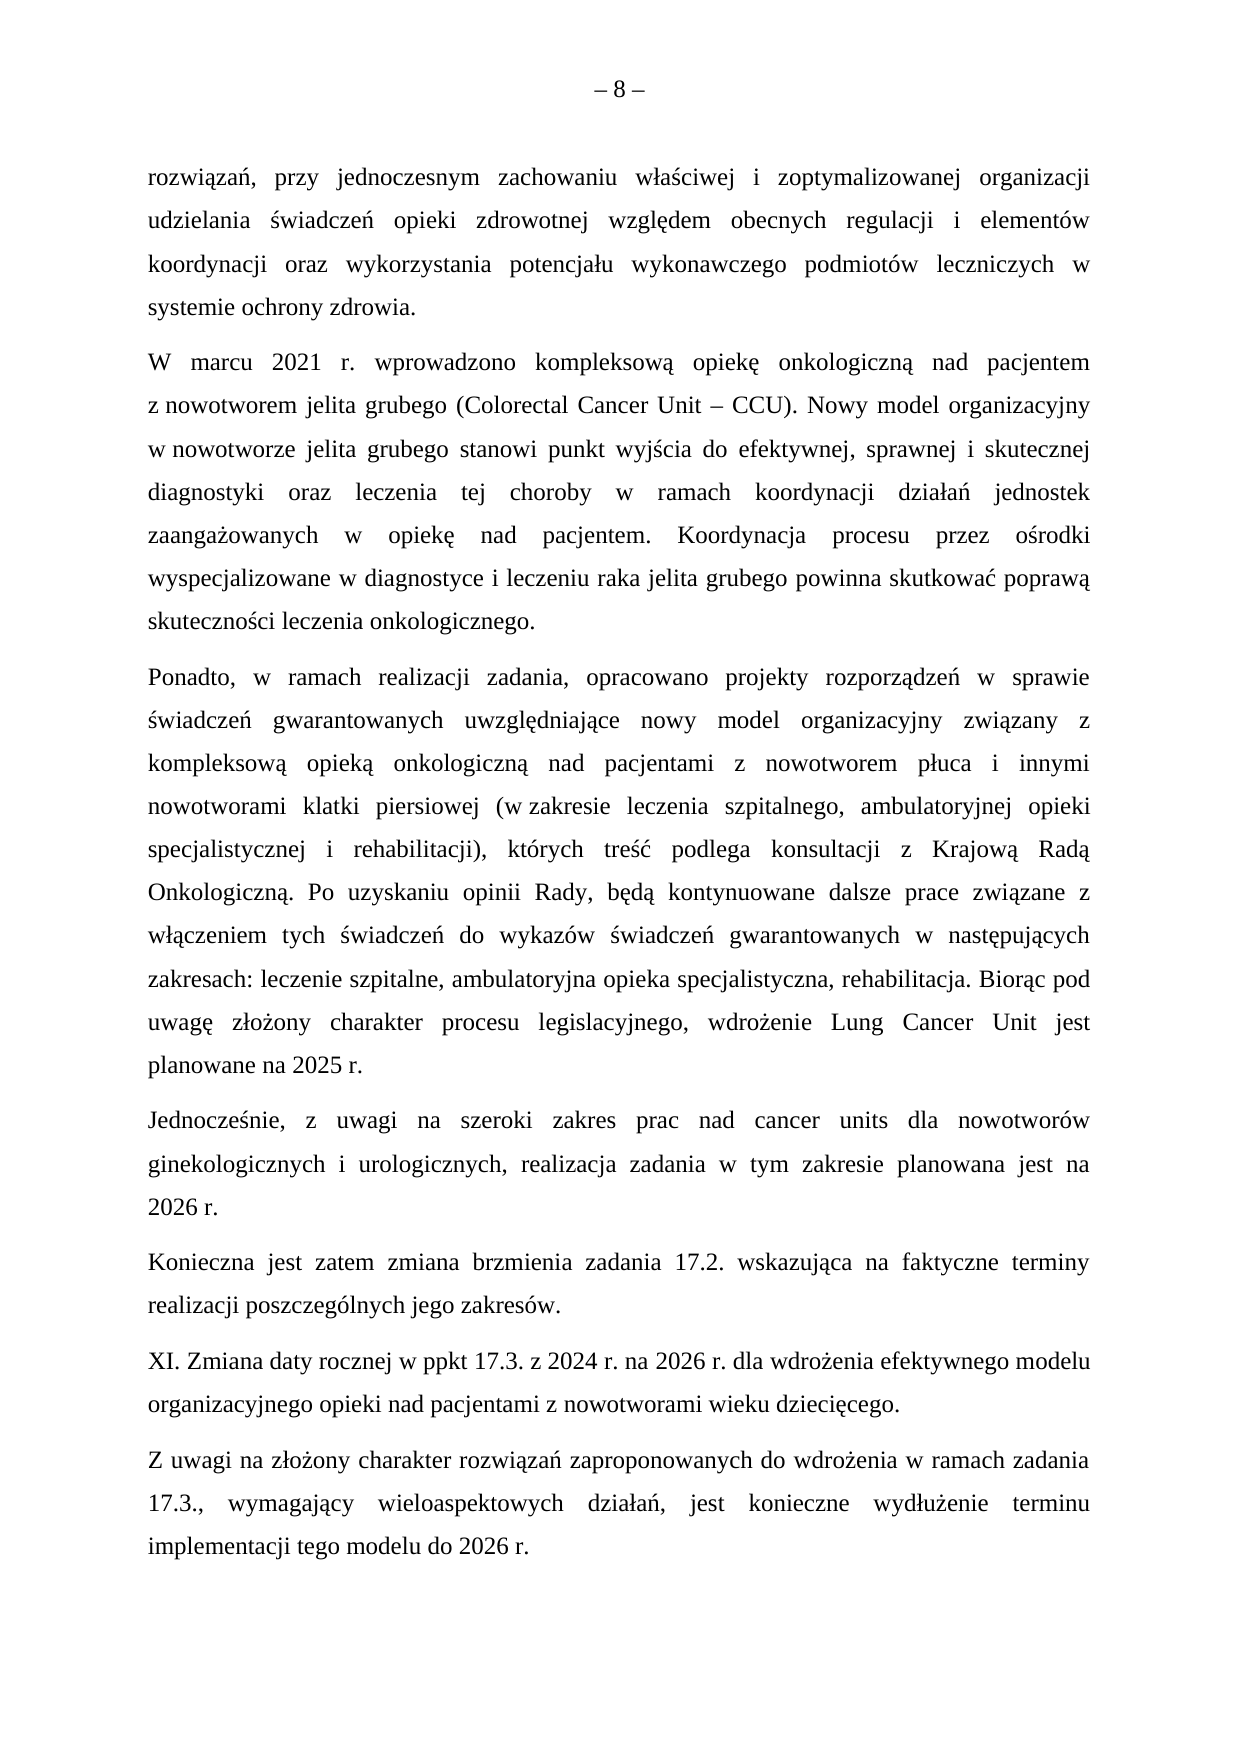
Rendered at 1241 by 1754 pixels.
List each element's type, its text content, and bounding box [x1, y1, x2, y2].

text Konieczna jest zatem zmiana brzmienia zadania 17.2. wskazująca na faktyczne terminy realizacji poszczególnych jego zakresów. [148, 1247, 1091, 1319]
text Ponadto, w ramach realizacji zadania, opracowano projekty rozporządzeń w sprawie świadczeń gwarantowanych uwzględniające nowy model organizacyjny związany z kompleksową opieką onkologiczną nad pacjentami z nowotworem płuca i innymi nowotworami klatki piersiowej (w zakresie leczenia szpitalnego, ambulatoryjnej opieki specjalistycznej i rehabilitacji), których treść podlega konsultacji z Krajową Radą Onkologiczną. Po uzyskaniu opinii Rady, będą kontynuowane dalsze prace związane z włączeniem tych świadczeń do wykazów świadczeń gwarantowanych w następujących zakresach: leczenie szpitalne, ambulatoryjna opieka specjalistyczna, rehabilitacja. Biorąc pod uwagę złożony charakter procesu legislacyjnego, wdrożenie Lung Cancer Unit jest planowane na 2025 r. [148, 662, 1091, 1079]
text W marcu 2021 r. wprowadzono kompleksową opiekę onkologiczną nad pacjentem z nowotworem jelita grubego (Colorectal Cancer Unit – CCU). Nowy model organizacyjny w nowotworze jelita grubego stanowi punkt wyjścia do efektywnej, sprawnej i skutecznej diagnostyki oraz leczenia tej choroby w ramach koordynacji działań jednostek zaangażowanych w opiekę nad pacjentem. Koordynacja procesu przez ośrodki wyspecjalizowane w diagnostyce i leczeniu raka jelita grubego powinna skutkować poprawą skuteczności leczenia onkologicznego. [148, 347, 1091, 635]
text XI. Zmiana daty rocznej w ppkt 17.3. z 2024 r. na 2026 r. dla wdrożenia efektywnego modelu organizacyjnego opieki nad pacjentami z nowotworami wieku dziecięcego. [148, 1346, 1091, 1418]
text Z uwagi na złożony charakter rozwiązań zaproponowanych do wdrożenia w ramach zadania 17.3., wymagający wieloaspektowych działań, jest konieczne wydłużenie terminu implementacji tego modelu do 2026 r. [148, 1445, 1091, 1560]
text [148, 162, 1091, 321]
text Jednocześnie, z uwagi na szeroki zakres prac nad cancer units dla nowotworów ginekologicznych i urologicznych, realizacja zadania w tym zakresie planowana jest na 2026 r. [148, 1106, 1091, 1221]
